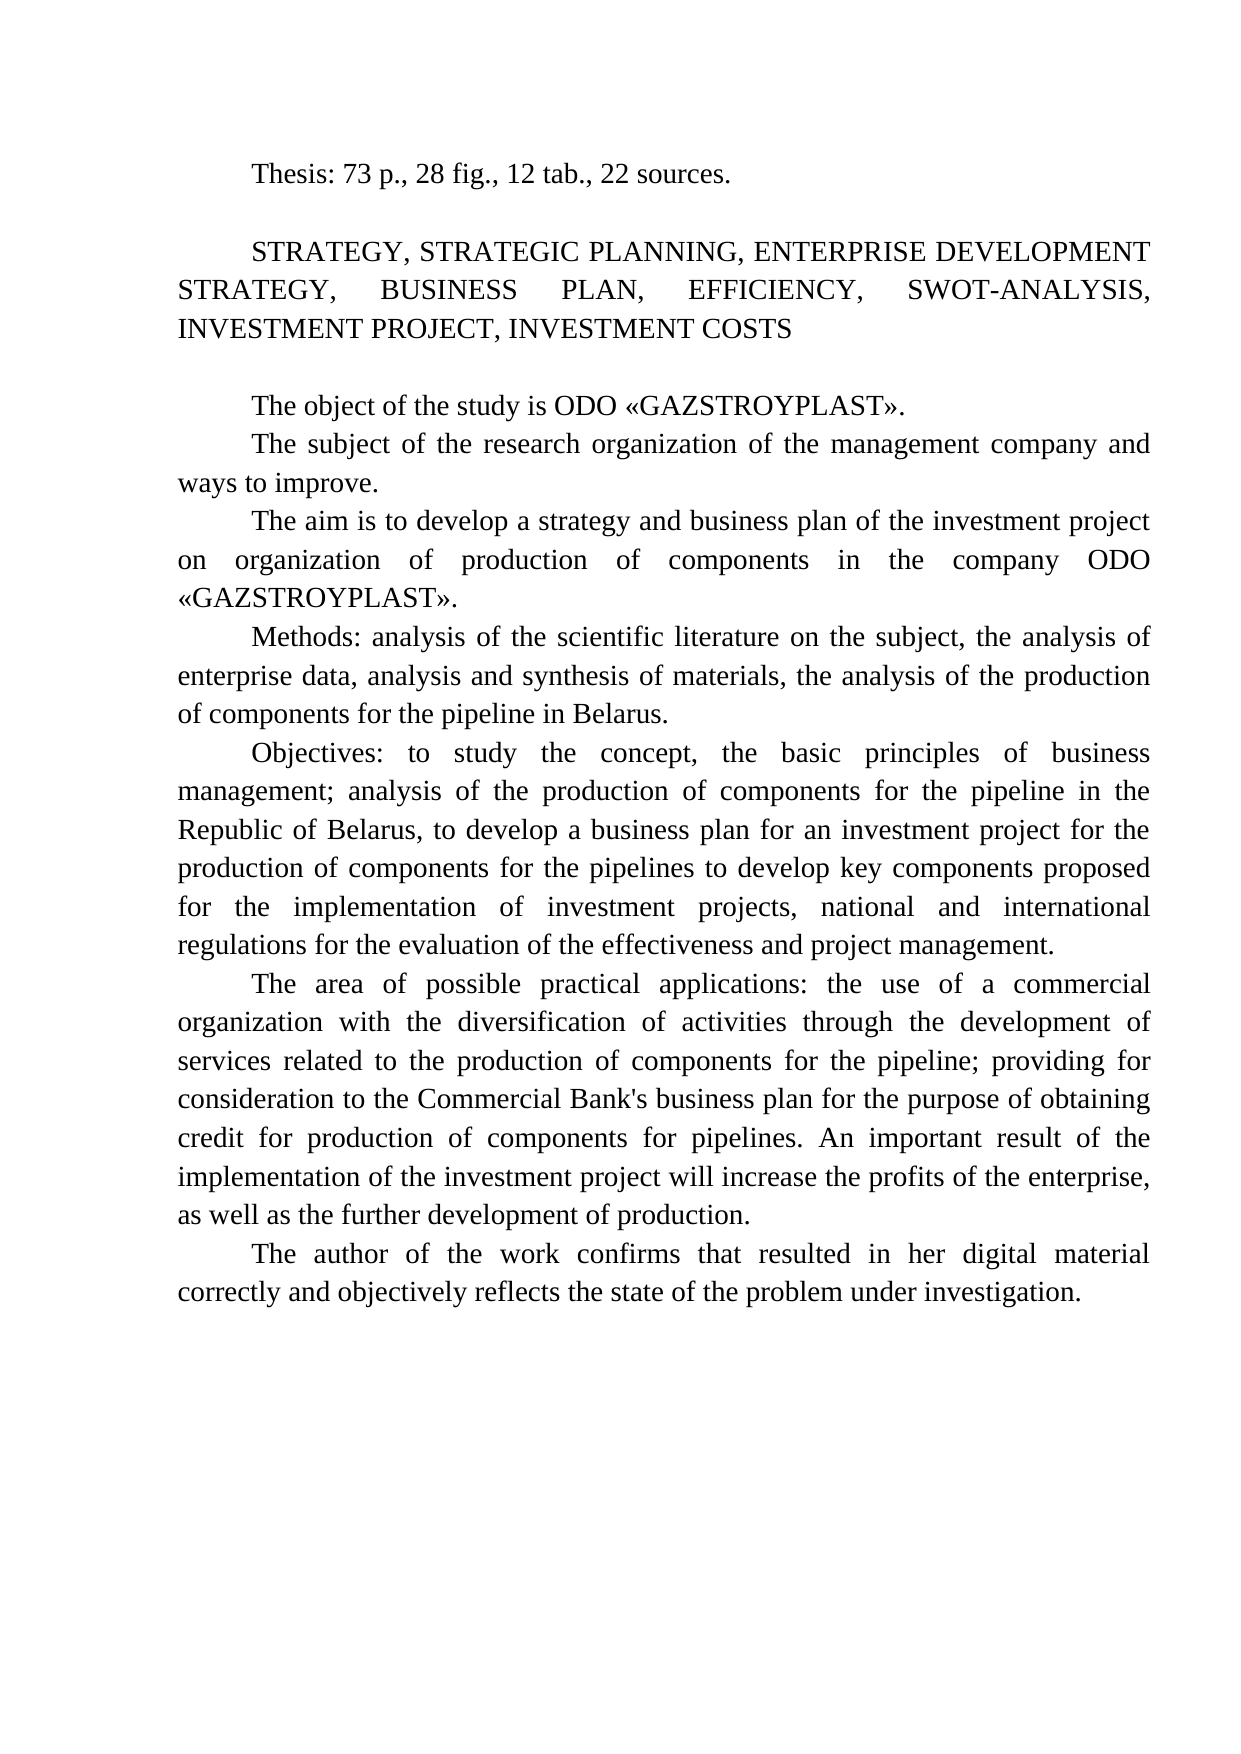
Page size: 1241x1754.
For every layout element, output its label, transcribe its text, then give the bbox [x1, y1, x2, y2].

text Objectives: to study the concept, the basic principles of business management; analysis of the production of components for the pipeline in the Republic of Belarus, to develop a business plan for an investment project for the production of components for the pipelines to develop key components proposed for the implementation of investment projects, national and international regulations for the evaluation of the effectiveness and project management. [177, 735, 1152, 961]
text The object of the study is ODО «GAZSTROYPLAST». [177, 388, 1152, 421]
text The author of the work confirms that resulted in her digital material correctly and objectively reflects the state of the problem under investigation. [177, 1236, 1152, 1308]
text Methods: analysis of the scientific literature on the subject, the analysis of enterprise data, analysis and synthesis of materials, the analysis of the production of components for the pipeline in Belarus. [177, 619, 1152, 730]
text The subject of the research organization of the management company and ways to improve. [177, 426, 1152, 498]
text Thesis: 73 p., 28 fig., 12 tab., 22 sources. [177, 157, 1152, 190]
text The area of ​​possible practical applications: the use of a commercial organization with the diversification of activities through the development of services related to the production of components for the pipeline; providing for consideration to the Commercial Bank's business plan for the purpose of obtaining credit for production of components for pipelines. An important result of the implementation of the investment project will increase the profits of the enterprise, as well as the further development of production. [177, 966, 1152, 1231]
text STRATEGY, STRATEGIC PLANNING, ENTERPRISE DEVELOPMENT STRATEGY, BUSINESS PLAN, EFFICIENCY, SWOT-ANALYSIS, INVESTMENT PROJECT, INVESTMENT COSTS [177, 234, 1152, 344]
text The aim is to develop a strategy and business plan of the investment project on organization of production of components in the company ODO «GAZSTROYPLAST». [177, 503, 1152, 614]
